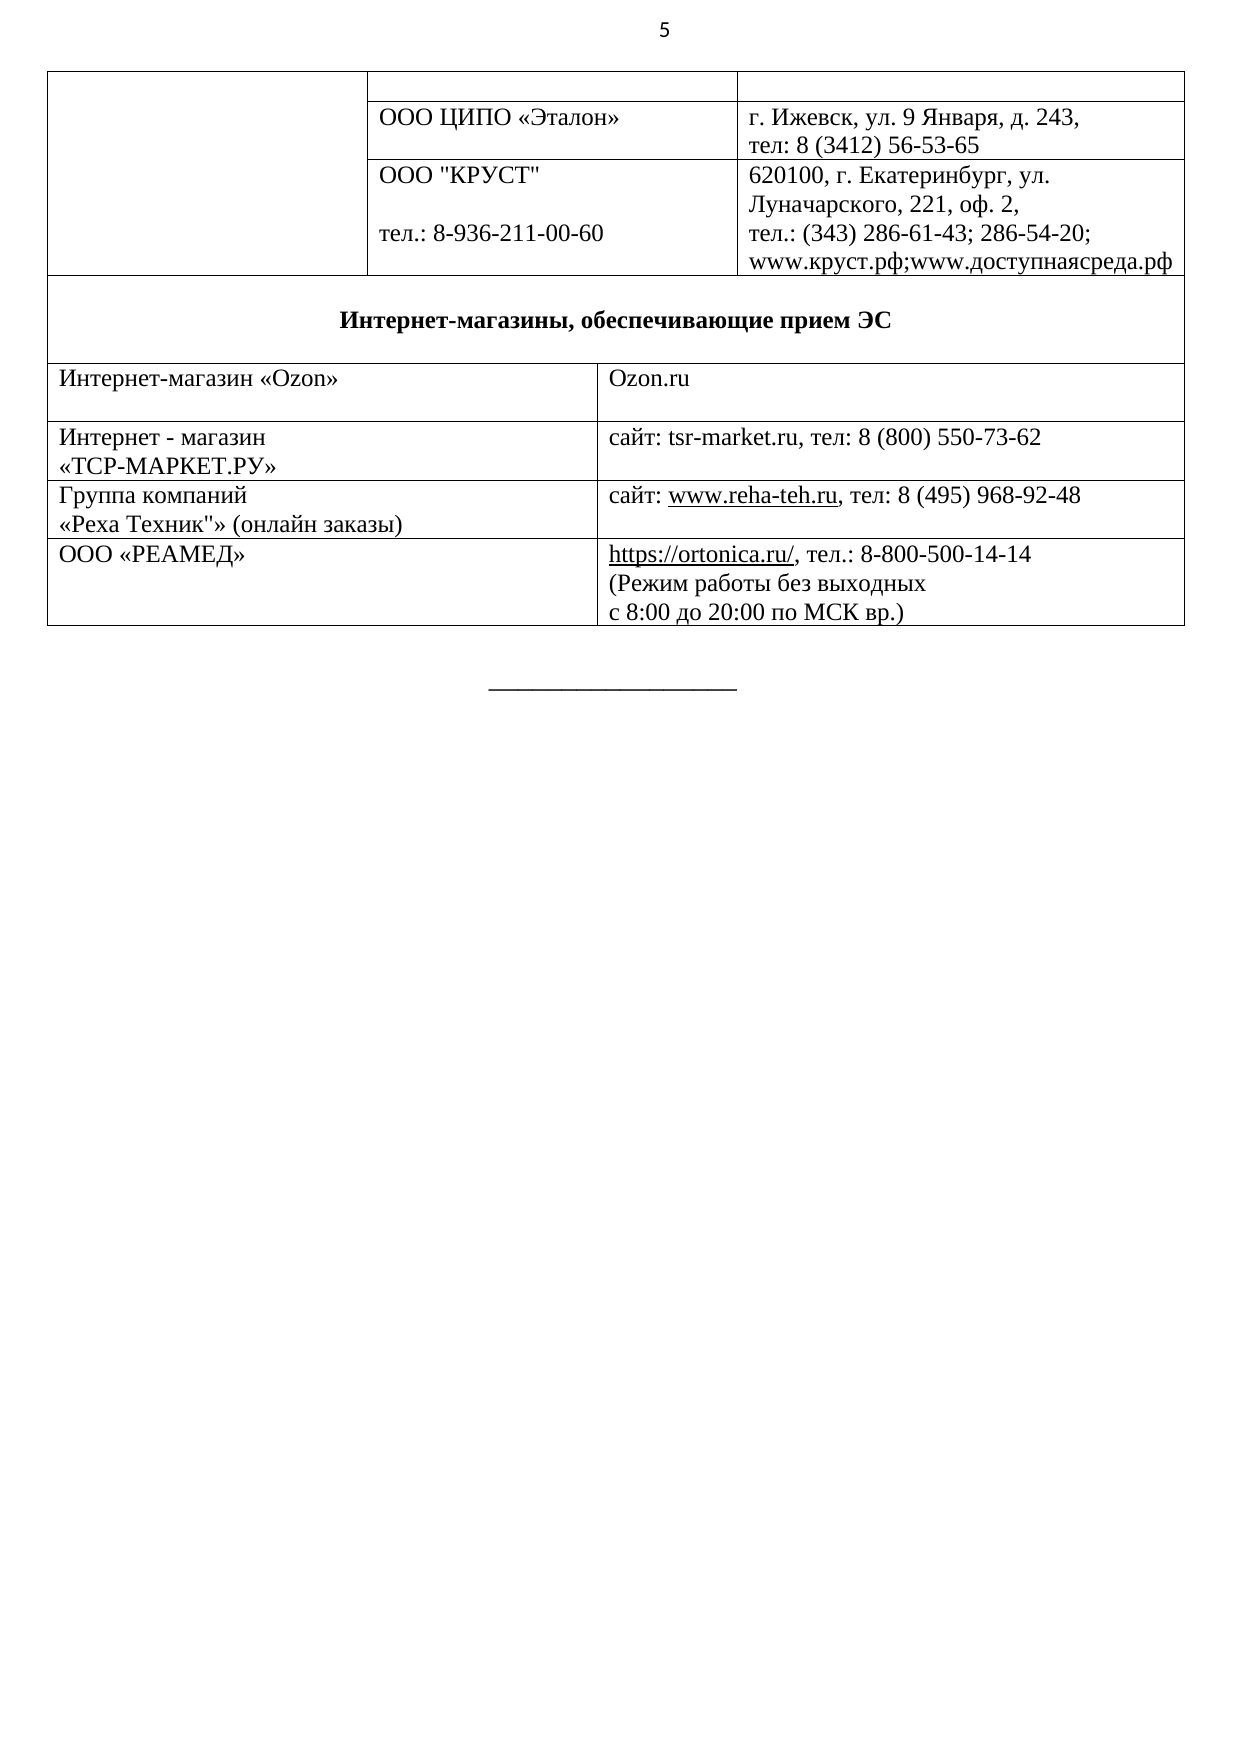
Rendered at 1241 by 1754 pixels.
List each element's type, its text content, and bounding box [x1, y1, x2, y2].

table_cell г. Ижевск, ул. 9 Января, д. 243, тел: 8 (3412) 56-53-65 [738, 102, 1184, 159]
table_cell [738, 72, 1184, 101]
text _________________ [74, 660, 1152, 693]
table_cell сайт: tsr-market.ru, тел: 8 (800) 550-73-62 [598, 422, 1184, 479]
table_cell Интернет - магазин «ТСР-МАРКЕТ.РУ» [48, 422, 597, 479]
table_cell Интернет-магазины, обеспечивающие прием ЭС [48, 276, 1184, 362]
table_cell сайт: www.reha-teh.ru, тел: 8 (495) 968-92-48 [598, 481, 1184, 538]
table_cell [368, 72, 737, 101]
table_cell 620100, г. Екатеринбург, ул. Луначарского, 221, оф. 2, тел.: (343) 286-61-43; 286-54-20; www.круст.рф;www.доступнаясреда.рф [738, 160, 1184, 275]
table_cell Интернет-магазин «Ozon» [48, 364, 597, 421]
table_cell ООО «РЕАМЕД» [48, 539, 597, 625]
table_cell Ozon.ru [598, 364, 1184, 421]
table_cell ООО "КРУСТ" тел.: 8-936-211-00-60 [368, 160, 737, 275]
table_cell ООО ЦИПО «Эталон» [368, 102, 737, 159]
table_cell https://ortonica.ru/, тел.: 8-800-500-14-14 (Режим работы без выходных с 8:00 до 20:00 по МСК вр.) [598, 539, 1184, 625]
table_cell Группа компаний «Реха Техник"» (онлайн заказы) [48, 481, 597, 538]
